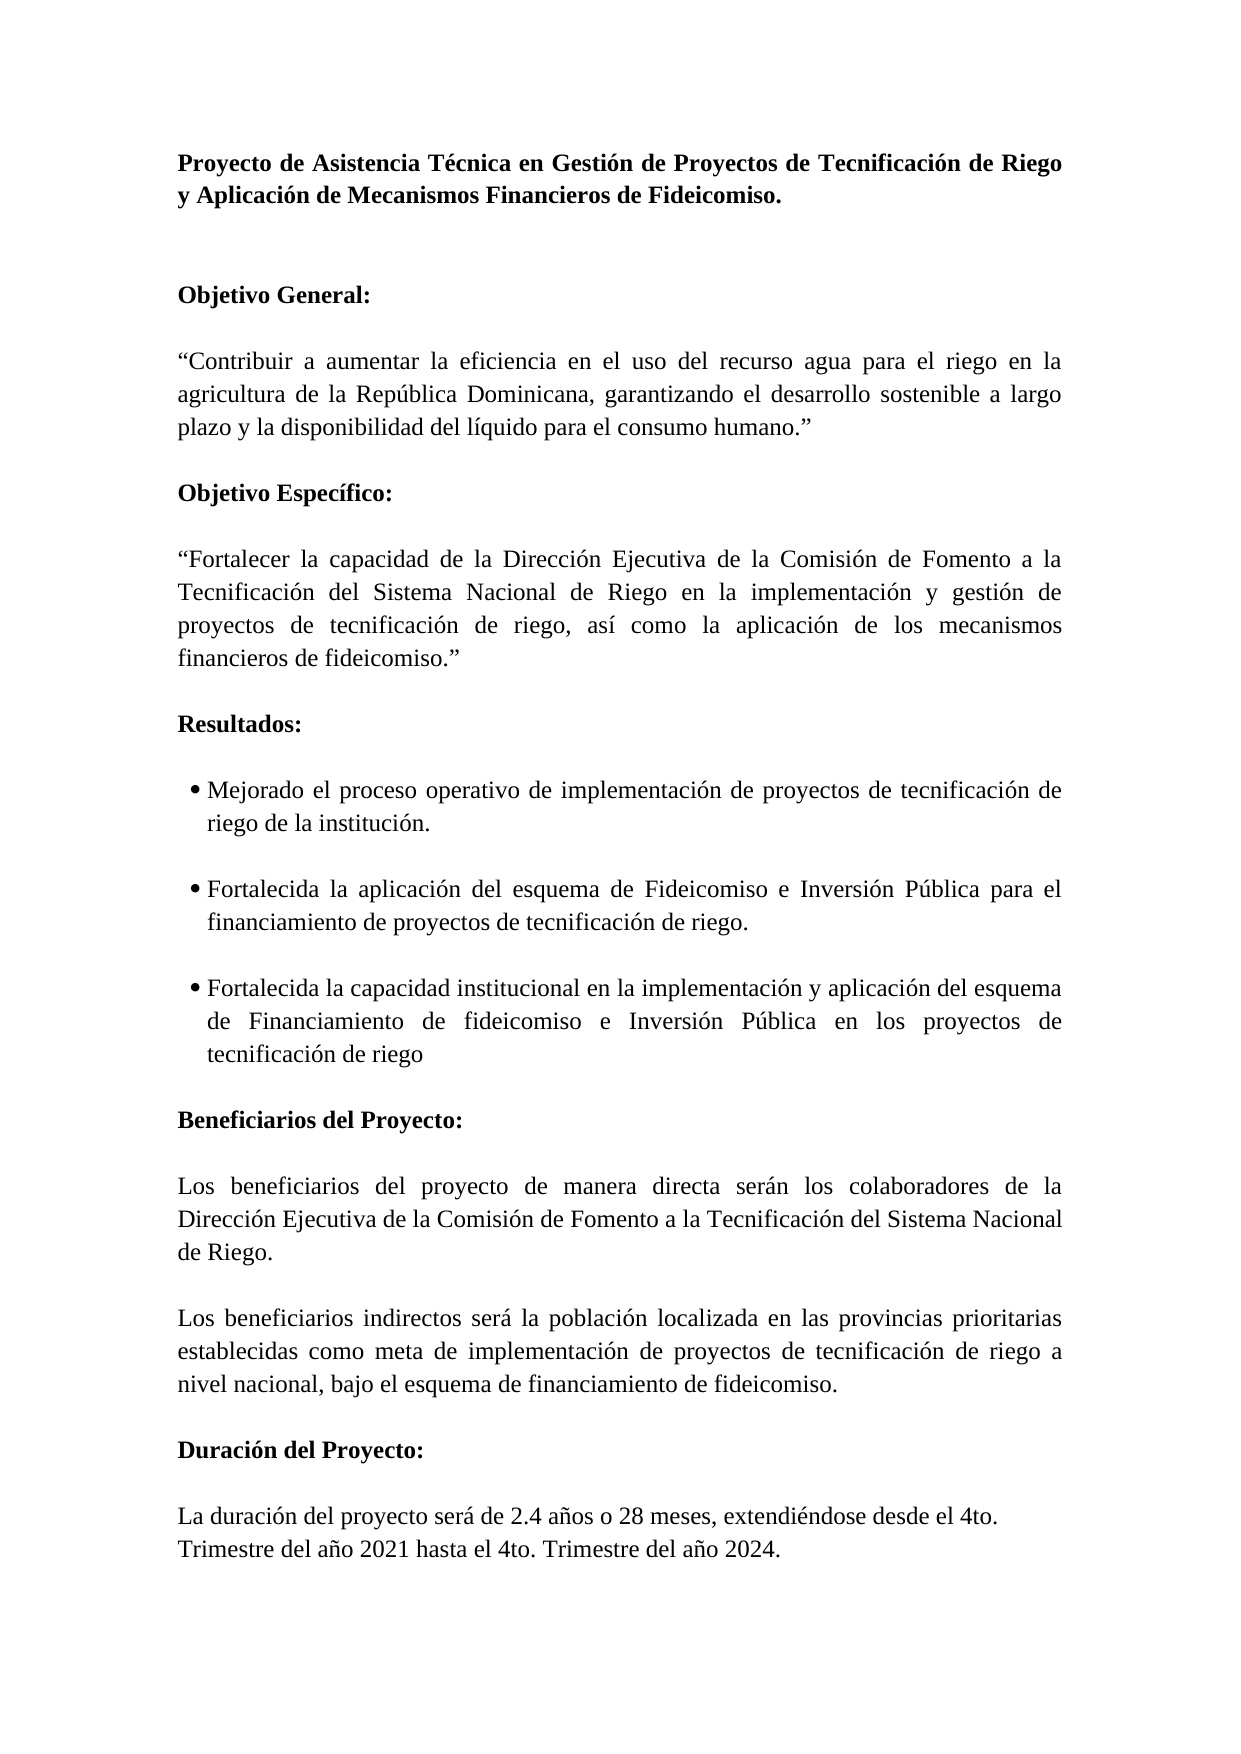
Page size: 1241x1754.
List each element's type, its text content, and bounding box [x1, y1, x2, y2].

text Objetivo General: [177, 280, 1063, 308]
text “Fortalecer la capacidad de la Dirección Ejecutiva de la Comisión de Fomento a la Tecnificación del Sistema Nacional de Riego en la implementación y gestión de proyectos de tecnificación de riego, así como la aplicación de los mecanismos financieros de fideicomiso.” [177, 544, 1063, 672]
text Objetivo Específico: [177, 478, 1063, 507]
list Fortalecida la aplicación del esquema de Fideicomiso e Inversión Pública para el financiamiento de proyectos de tecnificación de riego. [191, 874, 1063, 936]
text Los beneficiarios indirectos será la población localizada en las provincias prioritarias establecidas como meta de implementación de proyectos de tecnificación de riego a nivel nacional, bajo el esquema de financiamiento de fideicomiso. [177, 1303, 1063, 1398]
text Proyecto de Asistencia Técnica en Gestión de Proyectos de Tecnificación de Riego y Aplicación de Mecanismos Financieros de Fideicomiso. [177, 148, 1063, 209]
text Trimestre del año 2021 hasta el 4to. Trimestre del año 2024. [177, 1534, 1063, 1563]
text Duración del Proyecto: [177, 1435, 1063, 1464]
text Beneficiarios del Proyecto: [177, 1105, 1063, 1134]
list Mejorado el proceso operativo de implementación de proyectos de tecnificación de riego de la institución. [191, 775, 1063, 837]
text Los beneficiarios del proyecto de manera directa serán los colaboradores de la Dirección Ejecutiva de la Comisión de Fomento a la Tecnificación del Sistema Nacional de Riego. [177, 1171, 1063, 1266]
text “Contribuir a aumentar la eficiencia en el uso del recurso agua para el riego en la agricultura de la República Dominicana, garantizando el desarrollo sostenible a largo plazo y la disponibilidad del líquido para el consumo humano.” [177, 346, 1063, 441]
text La duración del proyecto será de 2.4 años o 28 meses, extendiéndose desde el 4to. [177, 1501, 1063, 1530]
text Resultados: [177, 709, 1063, 738]
list Fortalecida la capacidad institucional en la implementación y aplicación del esquema de Financiamiento de fideicomiso e Inversión Pública en los proyectos de tecnificación de riego [191, 973, 1063, 1068]
